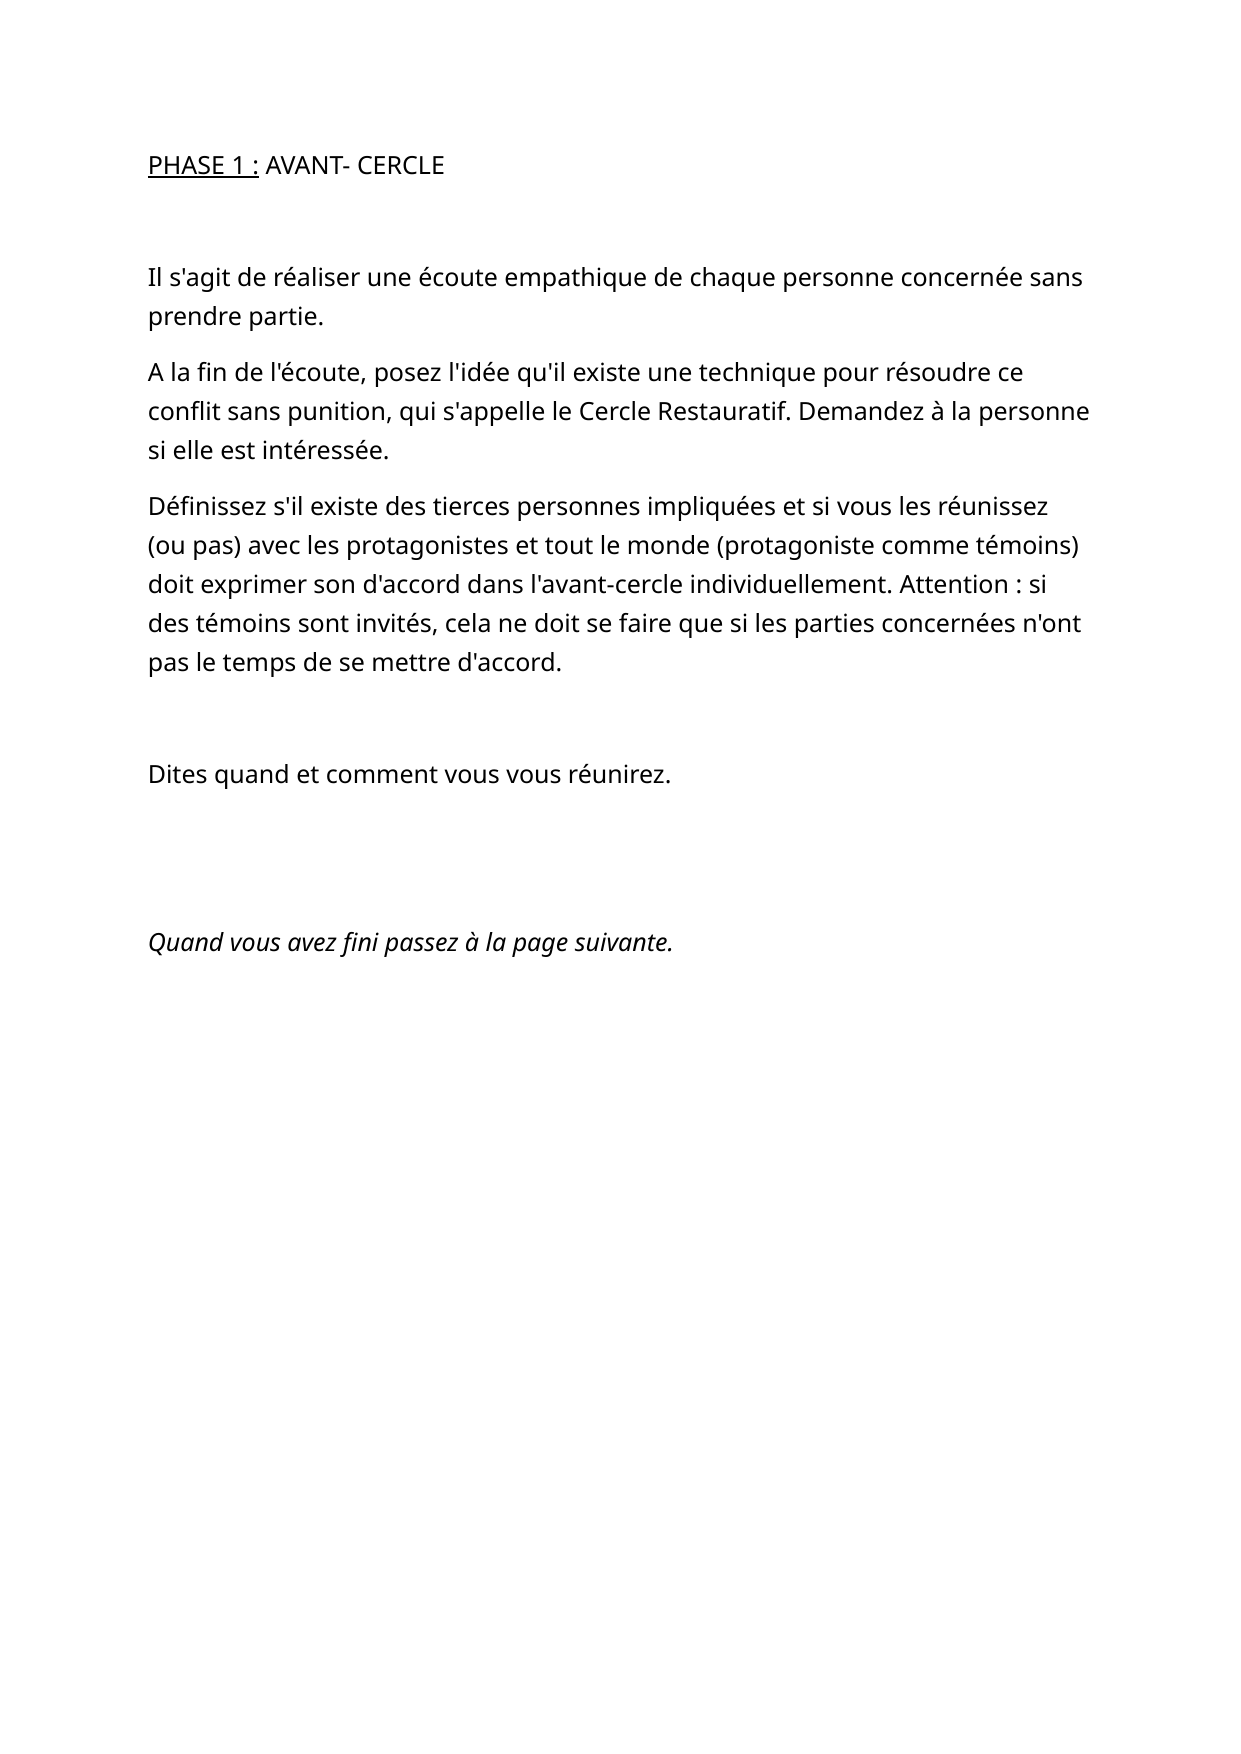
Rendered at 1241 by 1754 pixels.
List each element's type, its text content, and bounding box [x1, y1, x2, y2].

text A la fin de l'écoute, posez l'idée qu'il existe une technique pour résoudre ce conflit sans punition, qui s'appelle le Cercle Restauratif. Demandez à la personne si elle est intéressée. [148, 354, 1093, 467]
text Il s'agit de réaliser une écoute empathique de chaque personne concernée sans prendre partie. [148, 259, 1093, 332]
text Dites quand et comment vous vous réunirez. [148, 757, 1093, 791]
text PHASE 1 : AVANT- CERCLE [148, 148, 1093, 182]
text Quand vous avez fini passez à la page suivante. [148, 924, 1093, 958]
text Définissez s'il existe des tierces personnes impliquées et si vous les réunissez (ou pas) avec les protagonistes et tout le monde (protagoniste comme témoins) doit exprimer son d'accord dans l'avant-cercle individuellement. Attention : si des témoins sont invités, cela ne doit se faire que si les parties concernées n'ont pas le temps de se mettre d'accord. [148, 488, 1093, 679]
